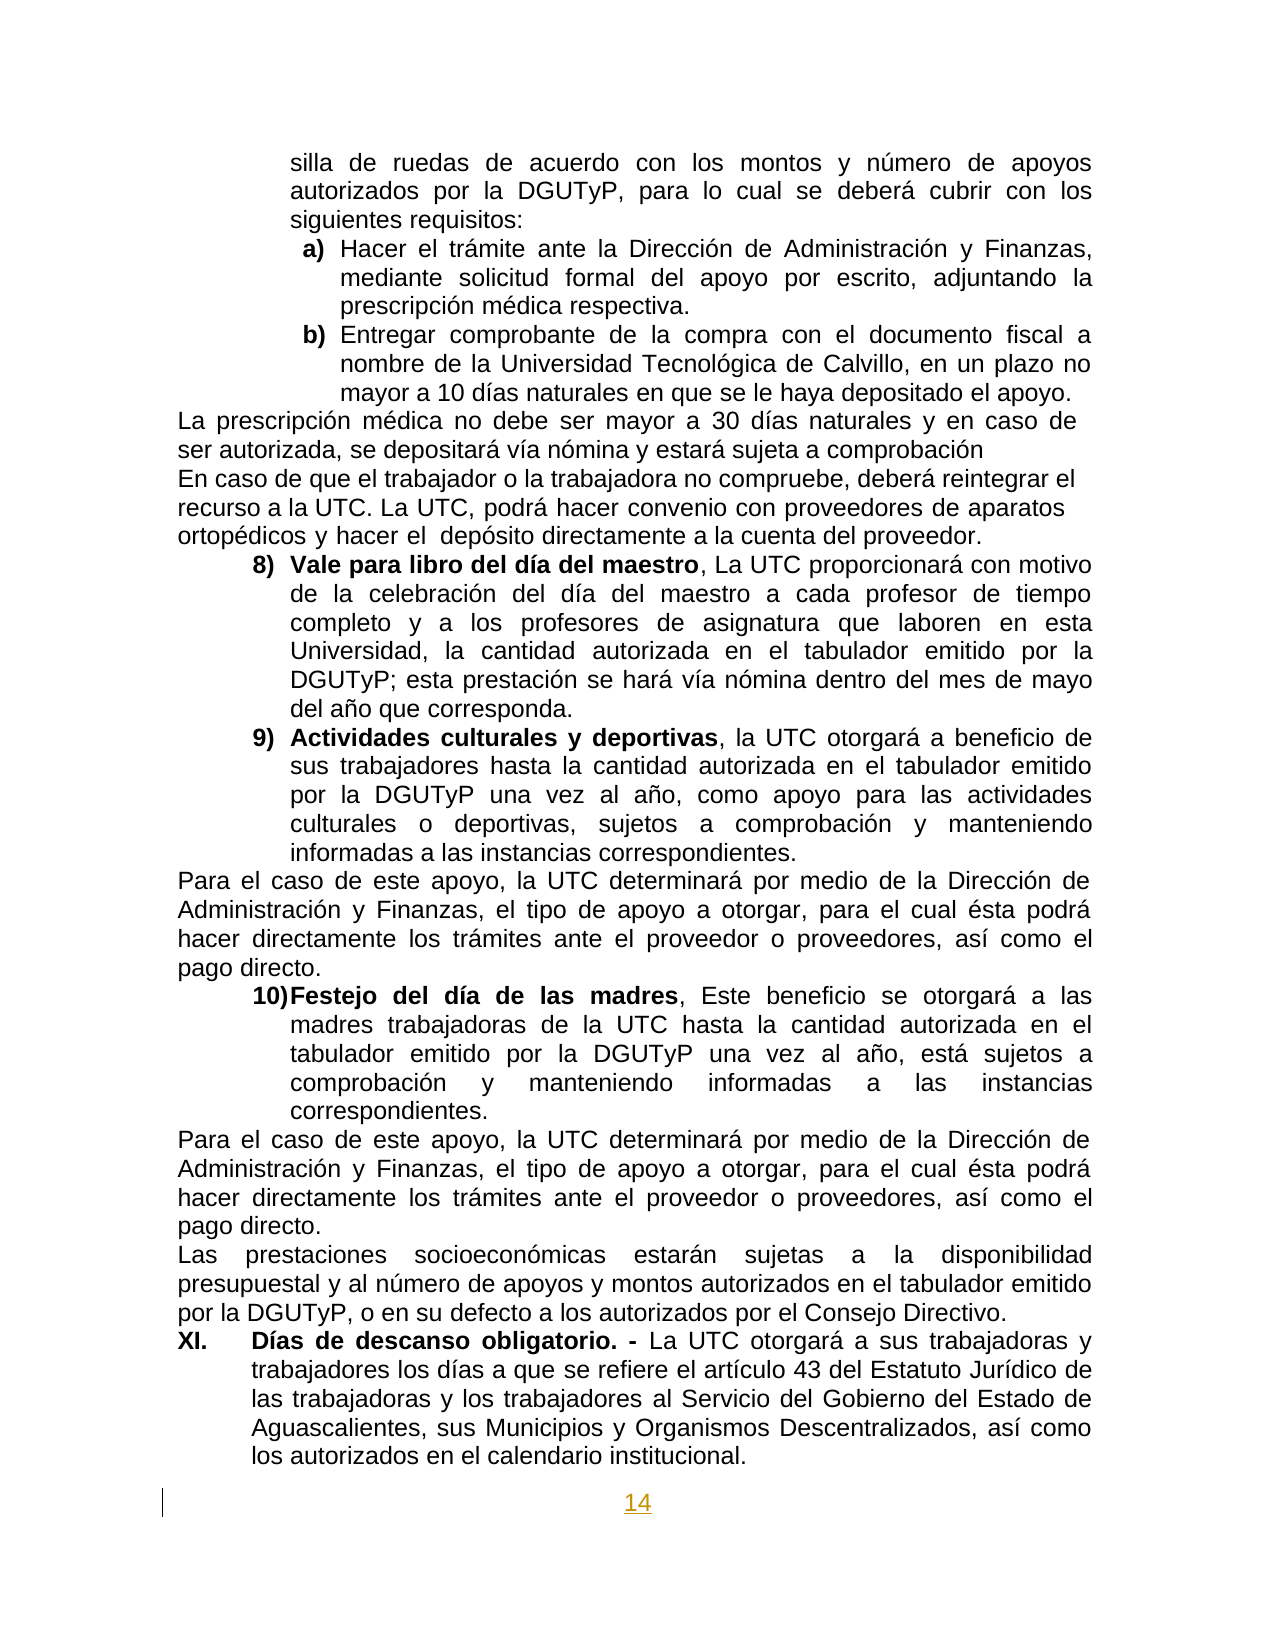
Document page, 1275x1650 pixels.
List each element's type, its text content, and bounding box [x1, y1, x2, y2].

text Para el caso de este apoyo, la UTC determinará por medio de la Dirección de Administración y Finanzas, el tipo de apoyo a otorgar, para el cual ésta podrá hacer directamente los trámites ante el proveedor o proveedores, así como el pago directo. [177, 866, 1093, 981]
list Vale para libro del día del maestro, La UTC proporcionará con motivo de la celebración del día del maestro a cada profesor de tiempo completo y a los profesores de asignatura que laboren en esta Universidad, la cantidad autorizada en el tabulador emitido por la DGUTyP; esta prestación se hará vía nómina dentro del mes de mayo del año que corresponda. [252, 550, 1093, 723]
list Entregar comprobante de la compra con el documento fiscal a nombre de la Universidad Tecnológica de Calvillo, en un plazo no mayor a 10 días naturales en que se le haya depositado el apoyo. [302, 320, 1093, 406]
text Las prestaciones socioeconómicas estarán sujetas a la disponibilidad presupuestal y al número de apoyos y montos autorizados en el tabulador emitido por la DGUTyP, o en su defecto a los autorizados por el Consejo Directivo. [177, 1240, 1093, 1326]
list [252, 148, 1093, 234]
list Días de descanso obligatorio. - La UTC otorgará a sus trabajadoras y trabajadores los días a que se refiere el artículo 43 del Estatuto Jurídico de las trabajadoras y los trabajadores al Servicio del Gobierno del Estado de Aguascalientes, sus Municipios y Organismos Descentralizados, así como los autorizados en el calendario institucional. [177, 1326, 1093, 1470]
text En caso de que el trabajador o la trabajadora no compruebe, deberá reintegrar el recurso a la UTC. La UTC, podrá hacer convenio con proveedores de aparatos ortopédicos y hacer el depósito directamente a la cuenta del proveedor. [177, 464, 1093, 550]
list Festejo del día de las madres, Este beneficio se otorgará a las madres trabajadoras de la UTC hasta la cantidad autorizada en el tabulador emitido por la DGUTyP una vez al año, está sujetos a comprobación y manteniendo informadas a las instancias correspondientes. [252, 981, 1093, 1125]
text La prescripción médica no debe ser mayor a 30 días naturales y en caso de ser autorizada, se depositará vía nómina y estará sujeta a comprobación [177, 406, 1093, 464]
list Actividades culturales y deportivas, la UTC otorgará a beneficio de sus trabajadores hasta la cantidad autorizada en el tabulador emitido por la DGUTyP una vez al año, como apoyo para las actividades culturales o deportivas, sujetos a comprobación y manteniendo informadas a las instancias correspondientes. [252, 723, 1093, 866]
list Hacer el trámite ante la Dirección de Administración y Finanzas, mediante solicitud formal del apoyo por escrito, adjuntando la prescripción médica respectiva. [302, 234, 1093, 320]
text Para el caso de este apoyo, la UTC determinará por medio de la Dirección de Administración y Finanzas, el tipo de apoyo a otorgar, para el cual ésta podrá hacer directamente los trámites ante el proveedor o proveedores, así como el pago directo. [177, 1125, 1093, 1240]
